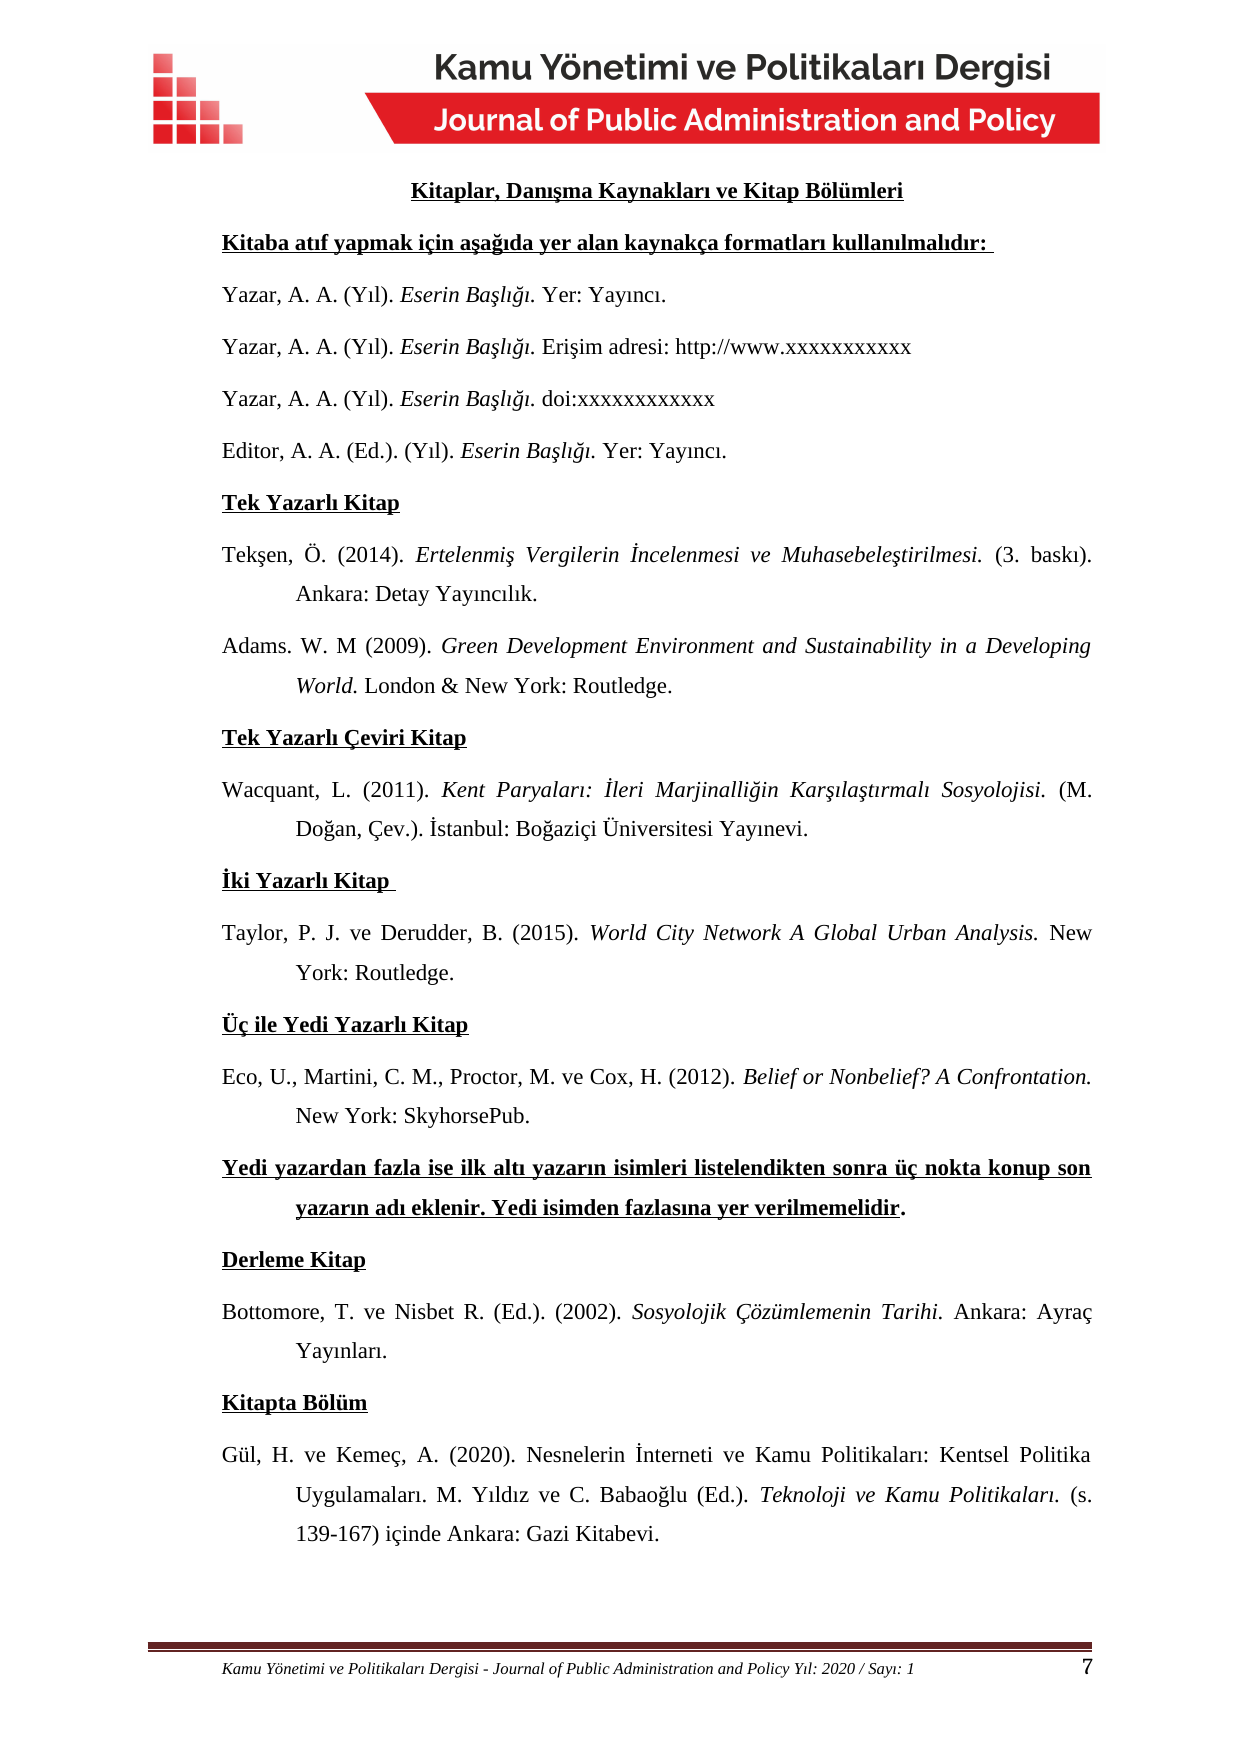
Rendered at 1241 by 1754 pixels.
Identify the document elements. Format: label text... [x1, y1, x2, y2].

text Bottomore, T. ve Nisbet R. (Ed.). (2002). Sosyolojik Çözümlemenin Tarihi. Ankara: Ayraç Yayınları. [222, 1298, 1092, 1363]
text Yazar, A. A. (Yıl). Eserin Başlığı. doi:xxxxxxxxxxxx [222, 385, 1092, 411]
text Üç ile Yedi Yazarlı Kitap [222, 1011, 1092, 1037]
text İki Yazarlı Kitap [222, 867, 1092, 894]
text Yedi yazardan fazla ise ilk altı yazarın isimleri listelendikten sonra üç nokta konup son yazarın adı eklenir. Yedi isimden fazlasına yer verilmemelidir. [222, 1154, 1092, 1177]
text Yedi yazardan fazla ise ilk altı yazarın isimleri listelendikten sonra üç nokta konup son yazarın adı eklenir. Yedi isimden fazlasına yer verilmemelidir. [222, 1178, 1092, 1220]
text Taylor, P. J. ve Derudder, B. (2015). World City Network A Global Urban Analysis. New York: Routledge. [222, 919, 1092, 985]
text Tek Yazarlı Çeviri Kitap [222, 724, 1092, 750]
text Eco, U., Martini, C. M., Proctor, M. ve Cox, H. (2012). Belief or Nonbelief? A Confrontation. New York: SkyhorsePub. [222, 1063, 1092, 1129]
text Editor, A. A. (Ed.). (Yıl). Eserin Başlığı. Yer: Yayıncı. [222, 437, 1092, 463]
text Gül, H. ve Kemeç, A. (2020). Nesnelerin İnterneti ve Kamu Politikaları: Kentsel Politika Uygulamaları. M. Yıldız ve C. Babaoğlu (Ed.). Teknoloji ve Kamu Politikaları. (s. 139-167) içinde Ankara: Gazi Kitabevi. [222, 1441, 1092, 1546]
text Adams. W. M (2009). Green Development Environment and Sustainability in a Developing World. London & New York: Routledge. [222, 632, 1092, 698]
text Tek Yazarlı Kitap [222, 489, 1092, 515]
text Yazar, A. A. (Yıl). Eserin Başlığı. Erişim adresi: http://www.xxxxxxxxxxx [222, 333, 1092, 359]
text Kitapta Bölüm [222, 1389, 1092, 1416]
text Tekşen, Ö. (2014). Ertelenmiş Vergilerin İncelenmesi ve Muhasebeleştirilmesi. (3. baskı). Ankara: Detay Yayıncılık. [222, 541, 1092, 607]
text Kitaba atıf yapmak için aşağıda yer alan kaynakça formatları kullanılmalıdır: [222, 229, 1092, 256]
text Kitaplar, Danışma Kaynakları ve Kitap Bölümleri [222, 177, 1092, 203]
text Yazar, A. A. (Yıl). Eserin Başlığı. Yer: Yayıncı. [222, 281, 1092, 307]
text Derleme Kitap [222, 1246, 1092, 1272]
text Wacquant, L. (2011). Kent Paryaları: İleri Marjinalliğin Karşılaştırmalı Sosyolojisi. (M. Doğan, Çev.). İstanbul: Boğaziçi Üniversitesi Yayınevi. [222, 776, 1092, 842]
picture [147, 44, 1106, 153]
